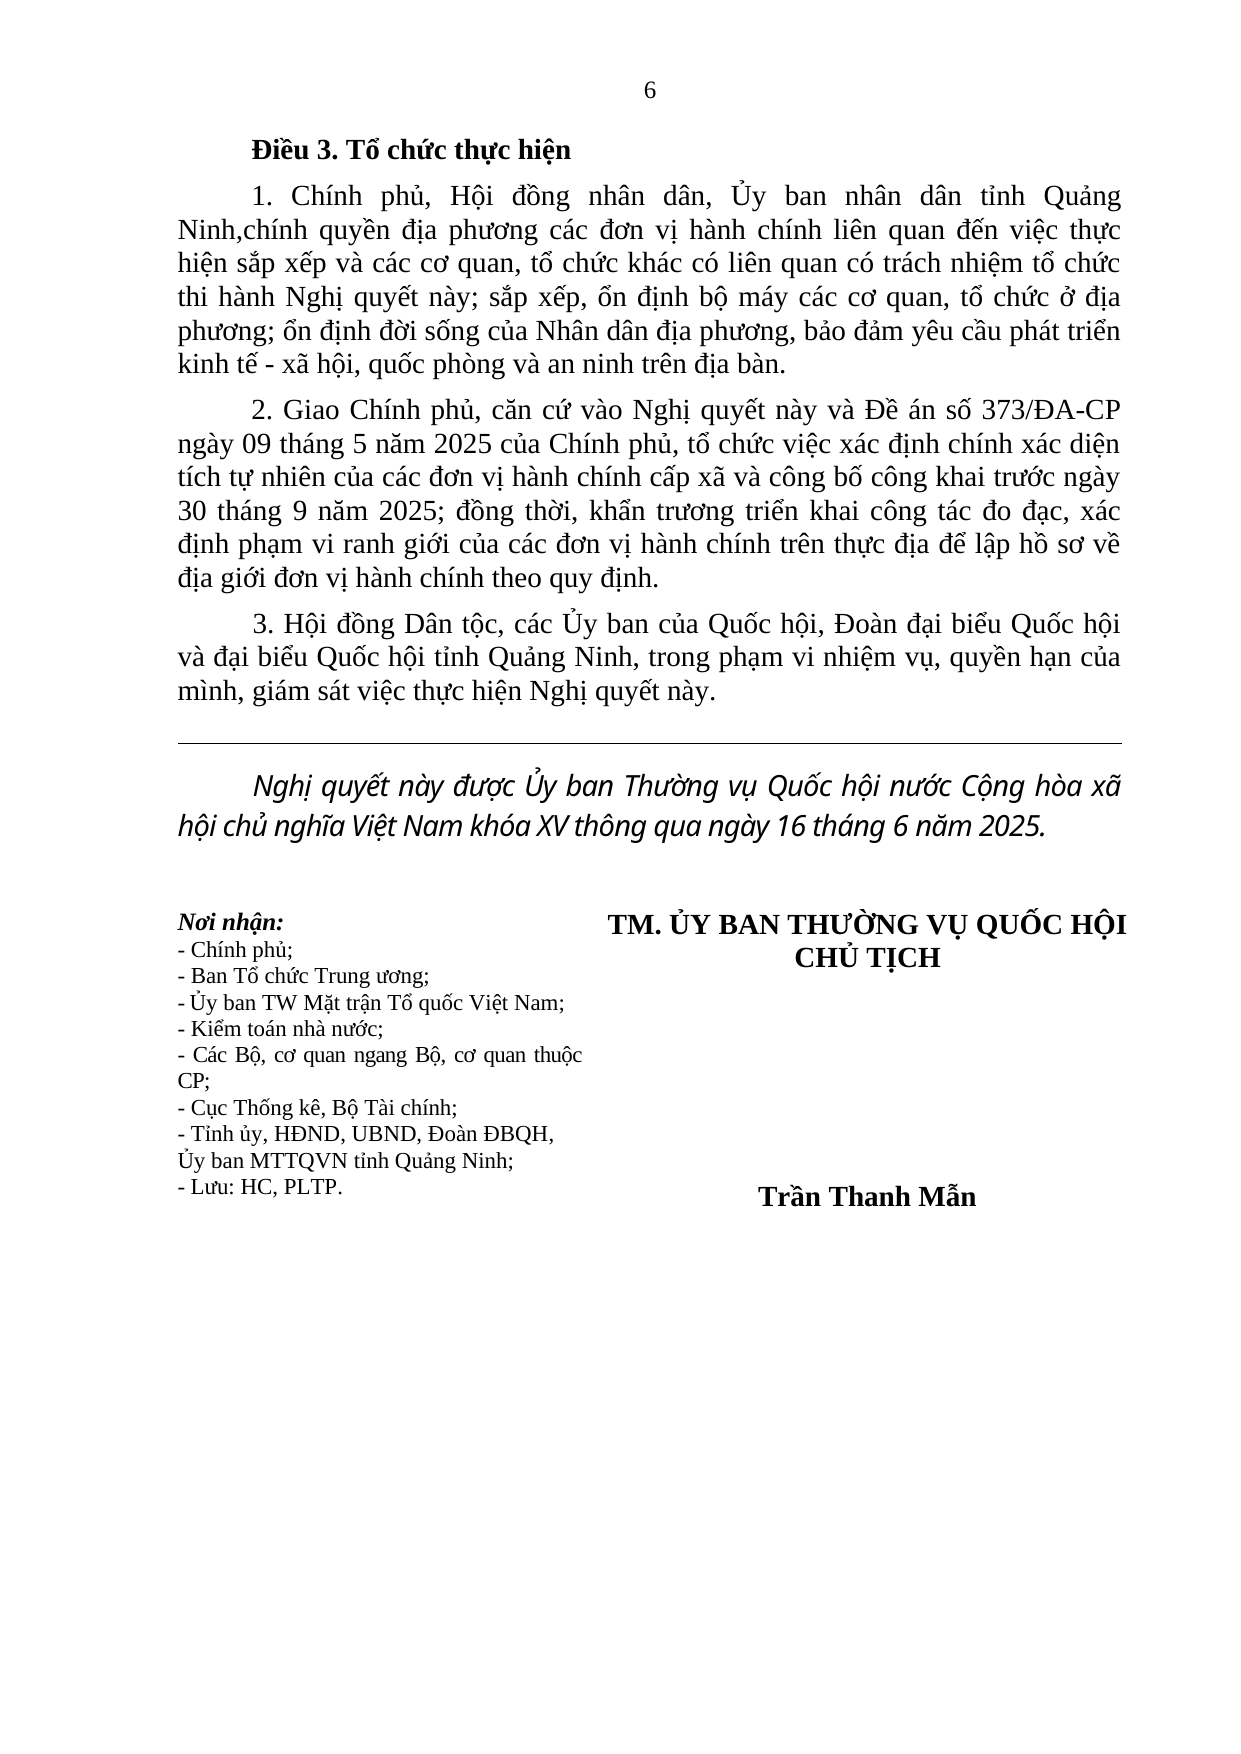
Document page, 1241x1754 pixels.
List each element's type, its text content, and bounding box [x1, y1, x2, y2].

text 1. Chính phủ, Hội đồng nhân dân, Ủy ban nhân dân tỉnh Quảng Ninh,chính quyền địa phương các đơn vị hành chính liên quan đến việc thực hiện sắp xếp và các cơ quan, tổ chức khác có liên quan có trách nhiệm tổ chức thi hành Nghị quyết này; sắp xếp, ổn định bộ máy các cơ quan, tổ chức ở địa phương; ổn định đời sống của Nhân dân địa phương, bảo đảm yêu cầu phát triển kinh tế - xã hội, quốc phòng và an ninh trên địa bàn. [177, 178, 1122, 380]
text 3. Hội đồng Dân tộc, các Ủy ban của Quốc hội, Đoàn đại biểu Quốc hội và đại biểu Quốc hội tỉnh Quảng Ninh, trong phạm vi nhiệm vụ, quyền hạn của mình, giám sát việc thực hiện Nghị quyết này. [177, 606, 1122, 707]
text 2. Giao Chính phủ, căn cứ vào Nghị quyết này và Đề án số 373/ĐA-CP ngày 09 tháng 5 năm 2025 của Chính phủ, tổ chức việc xác định chính xác diện tích tự nhiên của các đơn vị hành chính cấp xã và công bố công khai trước ngày 30 tháng 9 năm 2025; đồng thời, khẩn trương triển khai công tác đo đạc, xác định phạm vi ranh giới của các đơn vị hành chính trên thực địa để lập hồ sơ về địa giới đơn vị hành chính theo quy định. [177, 392, 1122, 593]
table_header Nơi nhận: - Chính phủ; - Ban Tổ chức Trung ương; - Ủy ban TW Mặt trận Tổ quốc Việt Nam; - Kiểm toán nhà nước; - Các Bộ, cơ quan ngang Bộ, cơ quan thuộc CP; - Cục Thống kê, Bộ Tài chính; - Tỉnh ủy, HĐND, UBND, Đoàn ĐBQH, Ủy ban MTTQVN tỉnh Quảng Ninh; - Lưu: HC, PLTP. [166, 907, 594, 1405]
text Điều 3. Tổ chức thực hiện [177, 132, 1122, 166]
text Nghị quyết này được Ủy ban Thường vụ Quốc hội nước Cộng hòa xã hội chủ nghĩa Việt Nam khóa XV thông qua ngày 16 tháng 6 năm 2025. [177, 765, 1122, 844]
table_header TM. ỦY BAN THƯỜNG VỤ QUỐC HỘI CHỦ TỊCH Trần Thanh Mẫn [594, 907, 1141, 1405]
